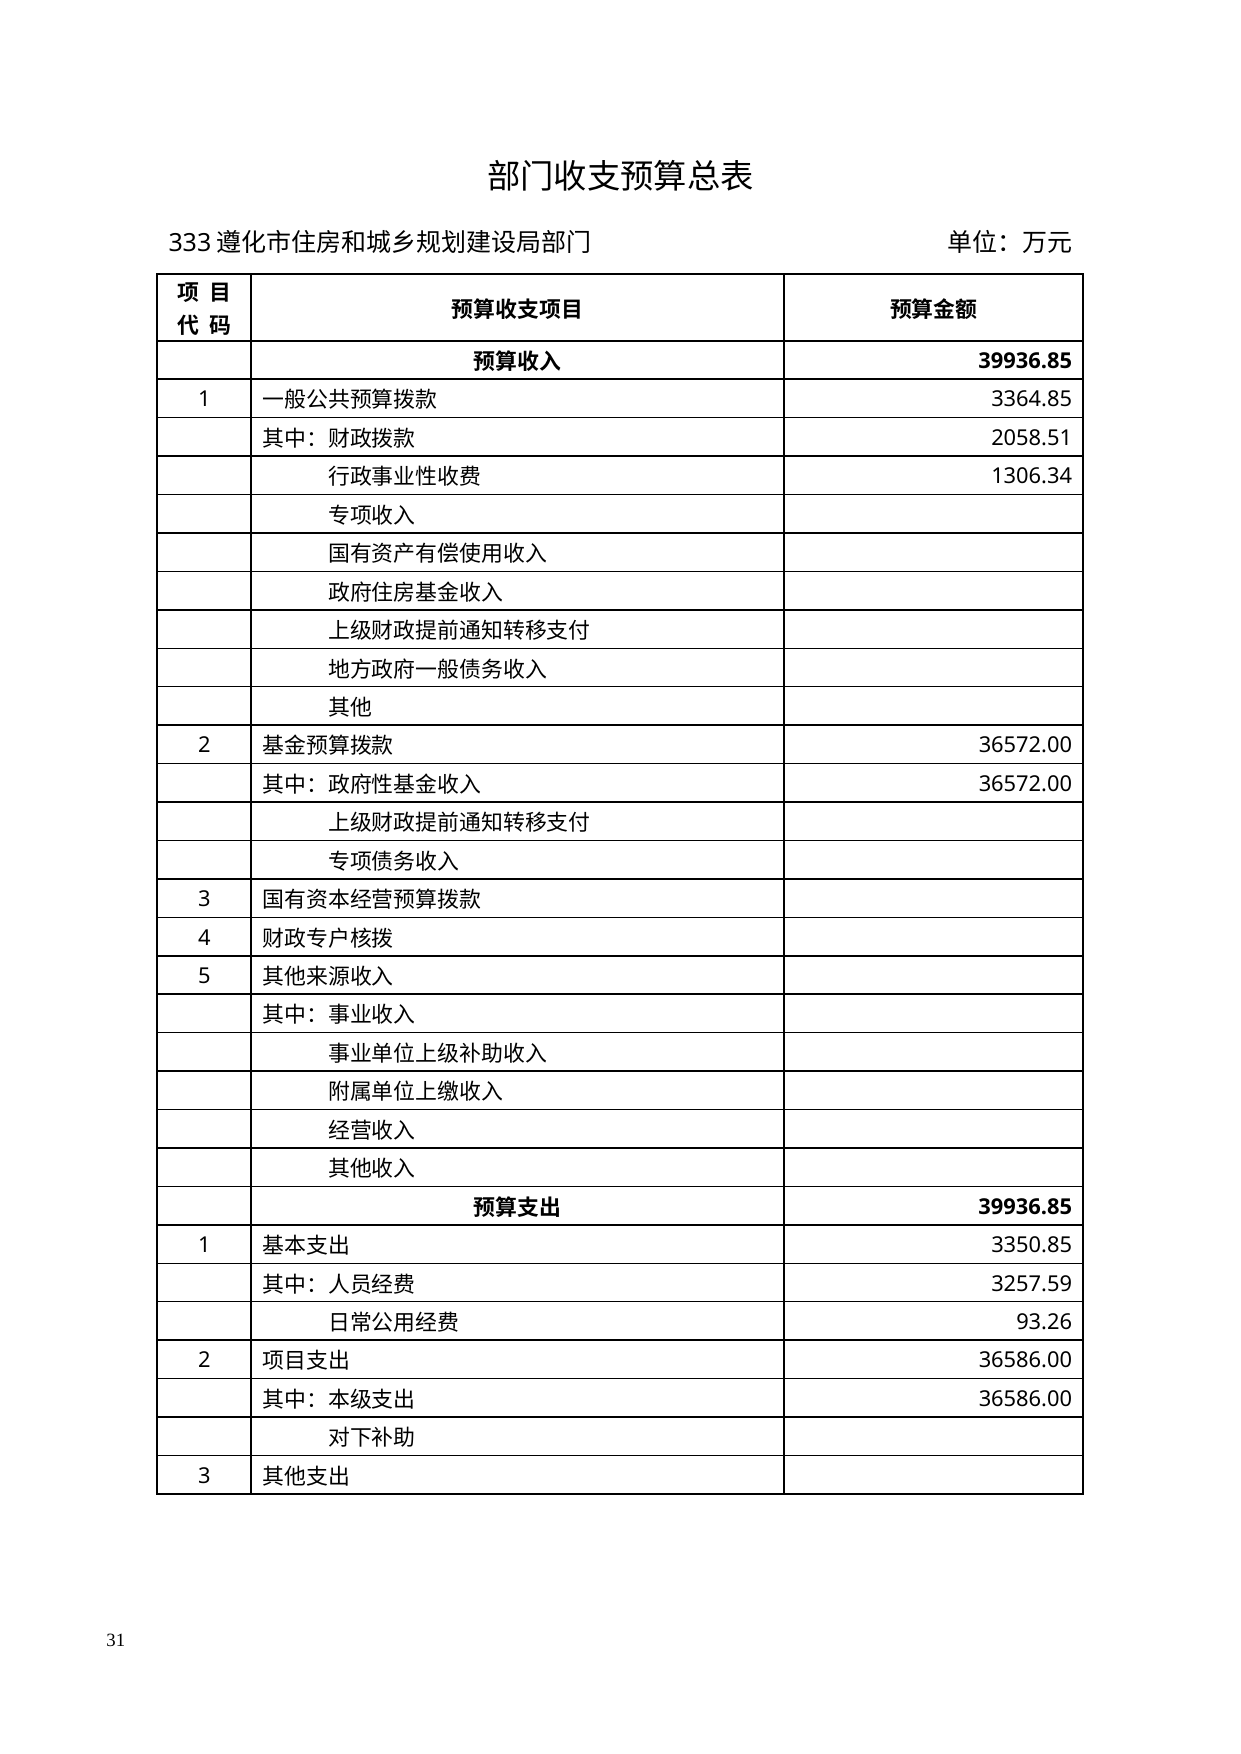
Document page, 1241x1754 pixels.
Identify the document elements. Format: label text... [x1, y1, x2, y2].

table_cell 事业单位上级补助收入 [252, 1033, 783, 1070]
table_cell 一般公共预算拨款 [252, 380, 783, 417]
table_cell [158, 1187, 250, 1224]
table_cell 2 [158, 726, 250, 763]
table_cell [158, 1149, 250, 1186]
table_cell [785, 841, 1082, 878]
table_cell [785, 534, 1082, 571]
table_cell [158, 764, 250, 801]
table_cell 3 [158, 880, 250, 916]
table_cell [158, 572, 250, 609]
table_cell [785, 495, 1082, 532]
table_cell 项目支出 [252, 1341, 783, 1378]
table_cell 1306.34 [785, 457, 1082, 494]
table_cell 预算支出 [252, 1187, 783, 1224]
table_cell 项 目代 码 [158, 275, 250, 340]
table_cell 对下补助 [252, 1418, 783, 1454]
table_cell [158, 1264, 250, 1301]
table_cell 其他支出 [252, 1456, 783, 1493]
table_cell 日常公用经费 [252, 1302, 783, 1339]
table_cell 预算金额 [785, 275, 1082, 340]
table_cell 3257.59 [785, 1264, 1082, 1301]
table_cell 36572.00 [785, 726, 1082, 763]
table_cell [785, 995, 1082, 1032]
table_cell 36586.00 [785, 1341, 1082, 1378]
table_cell 其他来源收入 [252, 957, 783, 993]
table_cell 国有资产有偿使用收入 [252, 534, 783, 571]
table_cell 其中：本级支出 [252, 1379, 783, 1416]
text 部门收支预算总表 [106, 142, 1134, 207]
table_cell 专项收入 [252, 495, 783, 532]
table_cell [158, 1302, 250, 1339]
table_cell [158, 457, 250, 494]
table_cell 3364.85 [785, 380, 1082, 417]
table_cell 2058.51 [785, 418, 1082, 455]
table_cell 政府住房基金收入 [252, 572, 783, 609]
table_cell [785, 1456, 1082, 1493]
table_cell 39936.85 [785, 1187, 1082, 1224]
table_cell 附属单位上缴收入 [252, 1072, 783, 1109]
table_cell [158, 495, 250, 532]
table_cell 2 [158, 1341, 250, 1378]
table_cell 其中：政府性基金收入 [252, 764, 783, 801]
table_cell [785, 803, 1082, 839]
table_cell [785, 880, 1082, 916]
table_cell [785, 1072, 1082, 1109]
table_cell [158, 1072, 250, 1109]
table_cell 上级财政提前通知转移支付 [252, 803, 783, 839]
table_cell 其他 [252, 687, 783, 724]
table_cell [158, 1379, 250, 1416]
table_cell 基金预算拨款 [252, 726, 783, 763]
table_cell 1 [158, 1226, 250, 1262]
table_cell [158, 1418, 250, 1454]
table_cell [158, 418, 250, 455]
table_header 333遵化市住房和城乡规划建设局部门 [158, 208, 783, 273]
table_cell 专项债务收入 [252, 841, 783, 878]
table_cell 3 [158, 1456, 250, 1493]
table_cell [158, 342, 250, 378]
table_cell [158, 803, 250, 839]
table_cell 4 [158, 918, 250, 955]
table_cell [158, 1033, 250, 1070]
table_cell [158, 649, 250, 686]
table_cell 36572.00 [785, 764, 1082, 801]
table_cell 36586.00 [785, 1379, 1082, 1416]
table_cell [158, 687, 250, 724]
table_cell 其中：财政拨款 [252, 418, 783, 455]
table_cell [158, 841, 250, 878]
table_cell [785, 572, 1082, 609]
table_cell 基本支出 [252, 1226, 783, 1262]
table_cell [785, 611, 1082, 647]
table_cell 地方政府一般债务收入 [252, 649, 783, 686]
table_cell 其中：事业收入 [252, 995, 783, 1032]
table_cell 5 [158, 957, 250, 993]
table_cell [785, 918, 1082, 955]
table_cell 财政专户核拨 [252, 918, 783, 955]
table_cell 93.26 [785, 1302, 1082, 1339]
table_header 单位：万元 [785, 208, 1082, 273]
table_cell 1 [158, 380, 250, 417]
table_cell [158, 534, 250, 571]
table_cell 国有资本经营预算拨款 [252, 880, 783, 916]
table_cell [158, 611, 250, 647]
table_cell 3350.85 [785, 1226, 1082, 1262]
table_cell 预算收入 [252, 342, 783, 378]
table_cell 上级财政提前通知转移支付 [252, 611, 783, 647]
table_cell [785, 1418, 1082, 1454]
table_cell [785, 687, 1082, 724]
table_cell [785, 1149, 1082, 1186]
table_cell [785, 1033, 1082, 1070]
table_cell [785, 957, 1082, 993]
table_cell [785, 1110, 1082, 1147]
table_cell 39936.85 [785, 342, 1082, 378]
table_cell [158, 1110, 250, 1147]
table_cell 行政事业性收费 [252, 457, 783, 494]
table_cell [785, 649, 1082, 686]
table_cell [158, 995, 250, 1032]
table_cell 其中：人员经费 [252, 1264, 783, 1301]
table_cell 预算收支项目 [252, 275, 783, 340]
table_cell 其他收入 [252, 1149, 783, 1186]
table_cell 经营收入 [252, 1110, 783, 1147]
